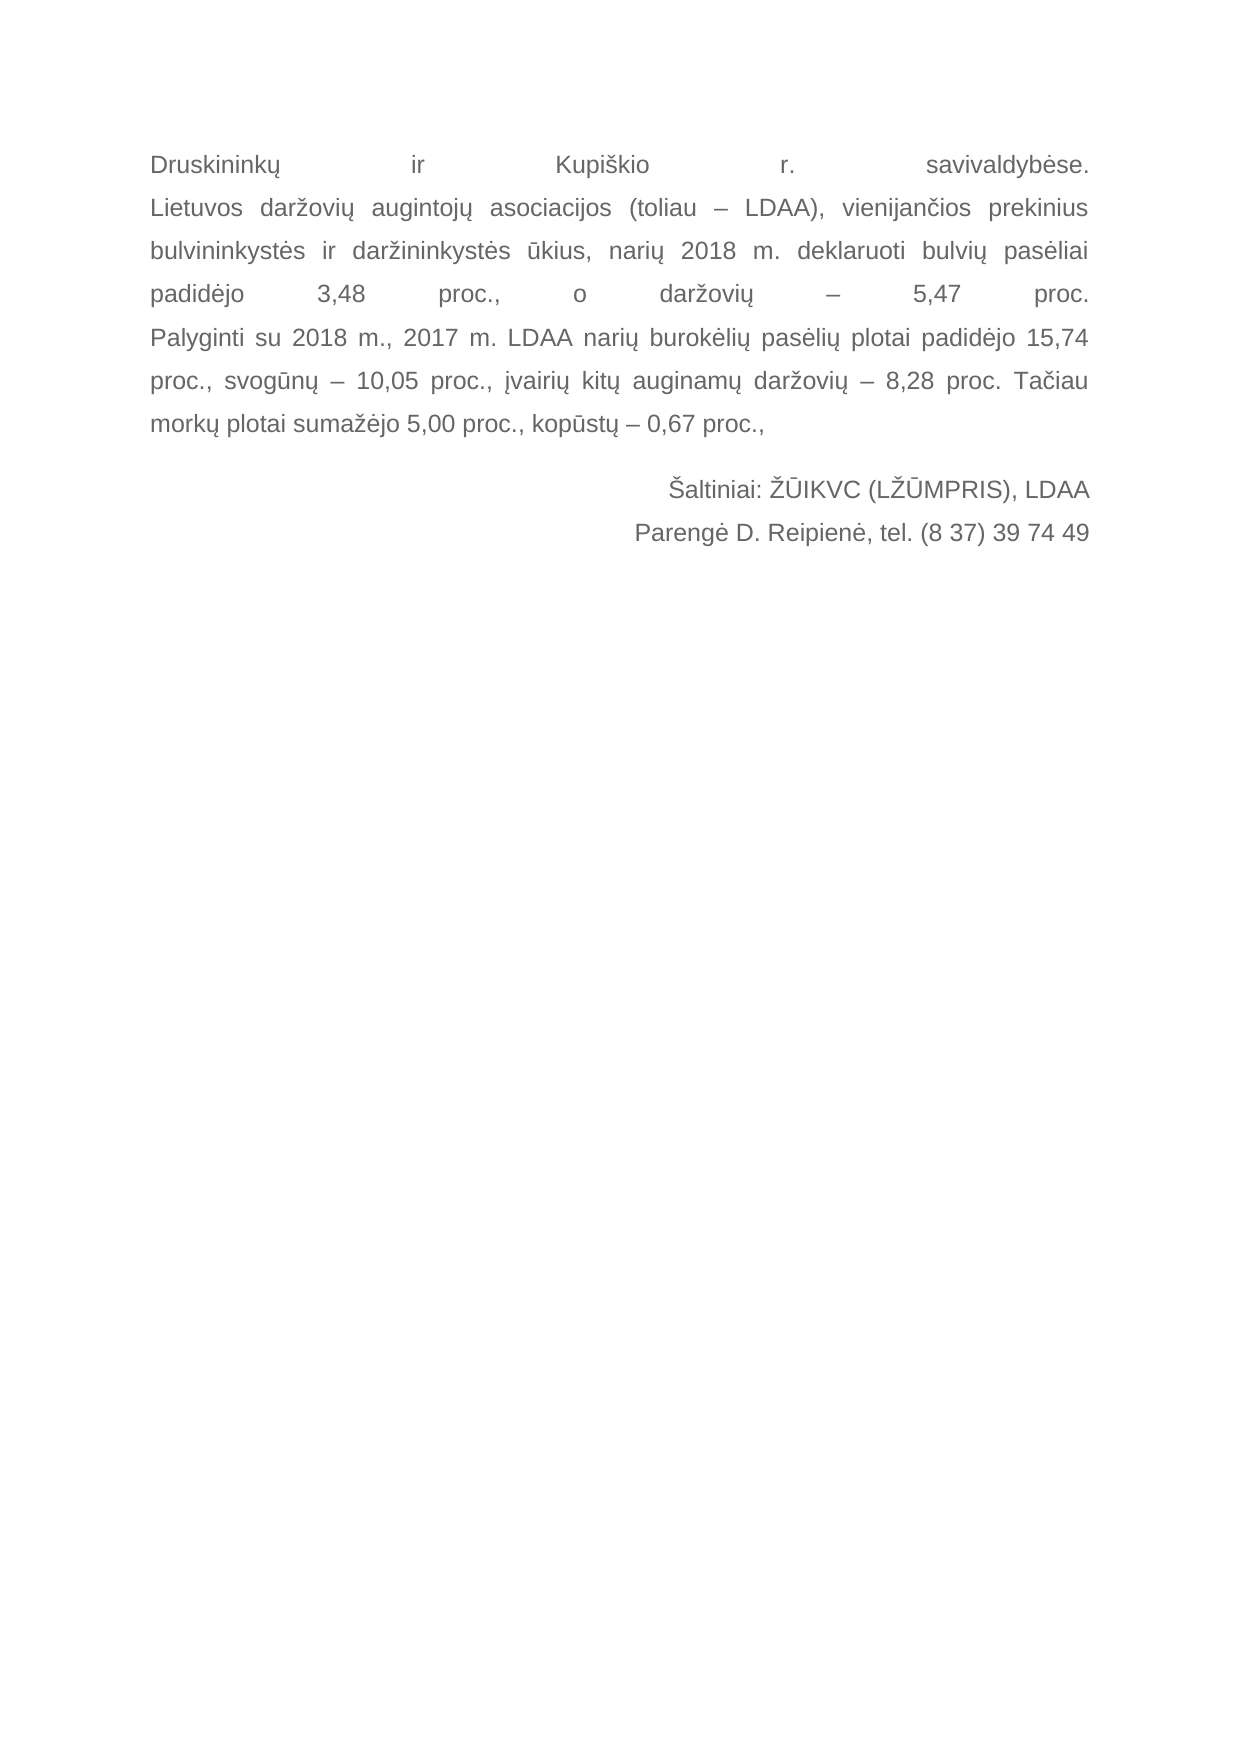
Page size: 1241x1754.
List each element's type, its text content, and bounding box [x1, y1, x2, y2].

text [150, 150, 1090, 437]
text Šaltiniai: ŽŪIKVC (LŽŪMPRIS), LDAA Parengė D. Reipienė, tel. (8 37) 39 74 49 [150, 475, 1090, 547]
